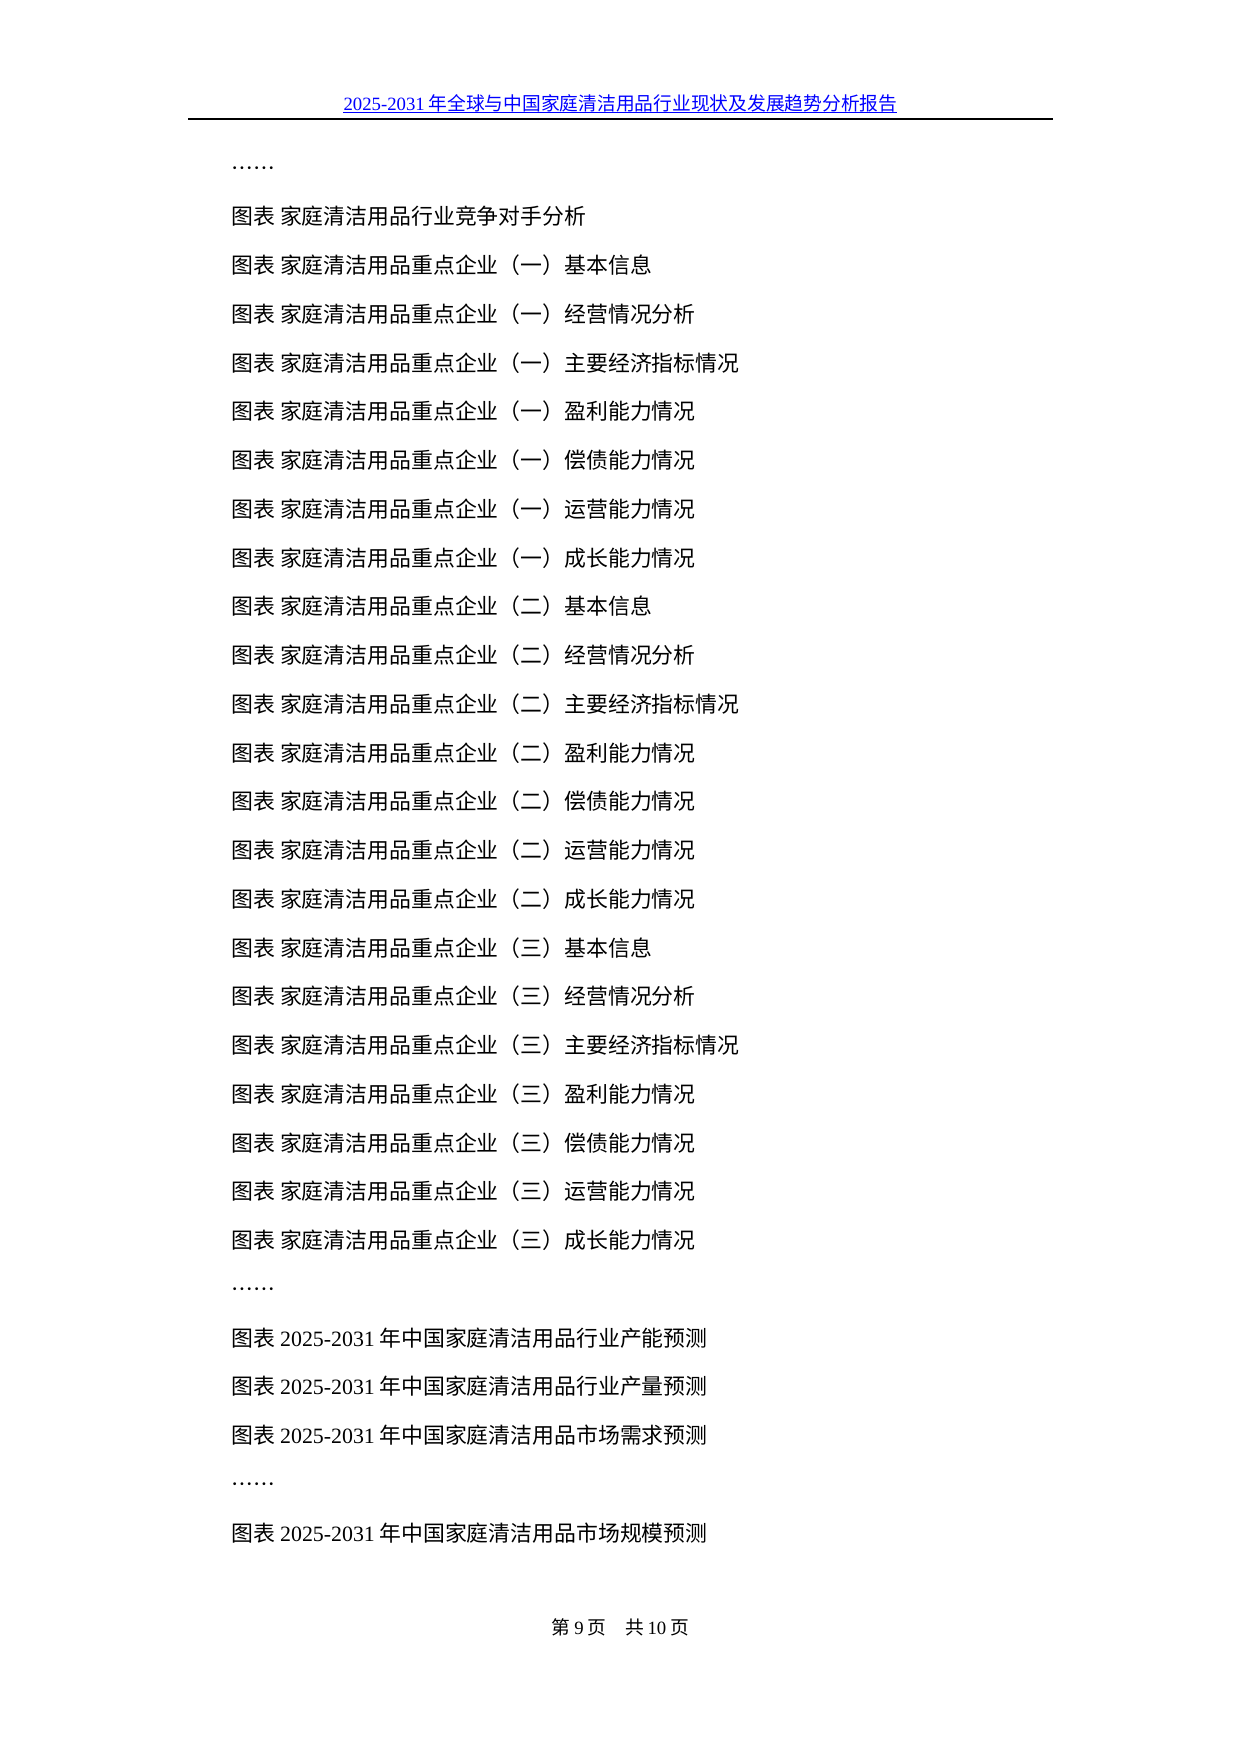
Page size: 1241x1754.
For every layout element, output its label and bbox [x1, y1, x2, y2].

text [187, 150, 1053, 1548]
